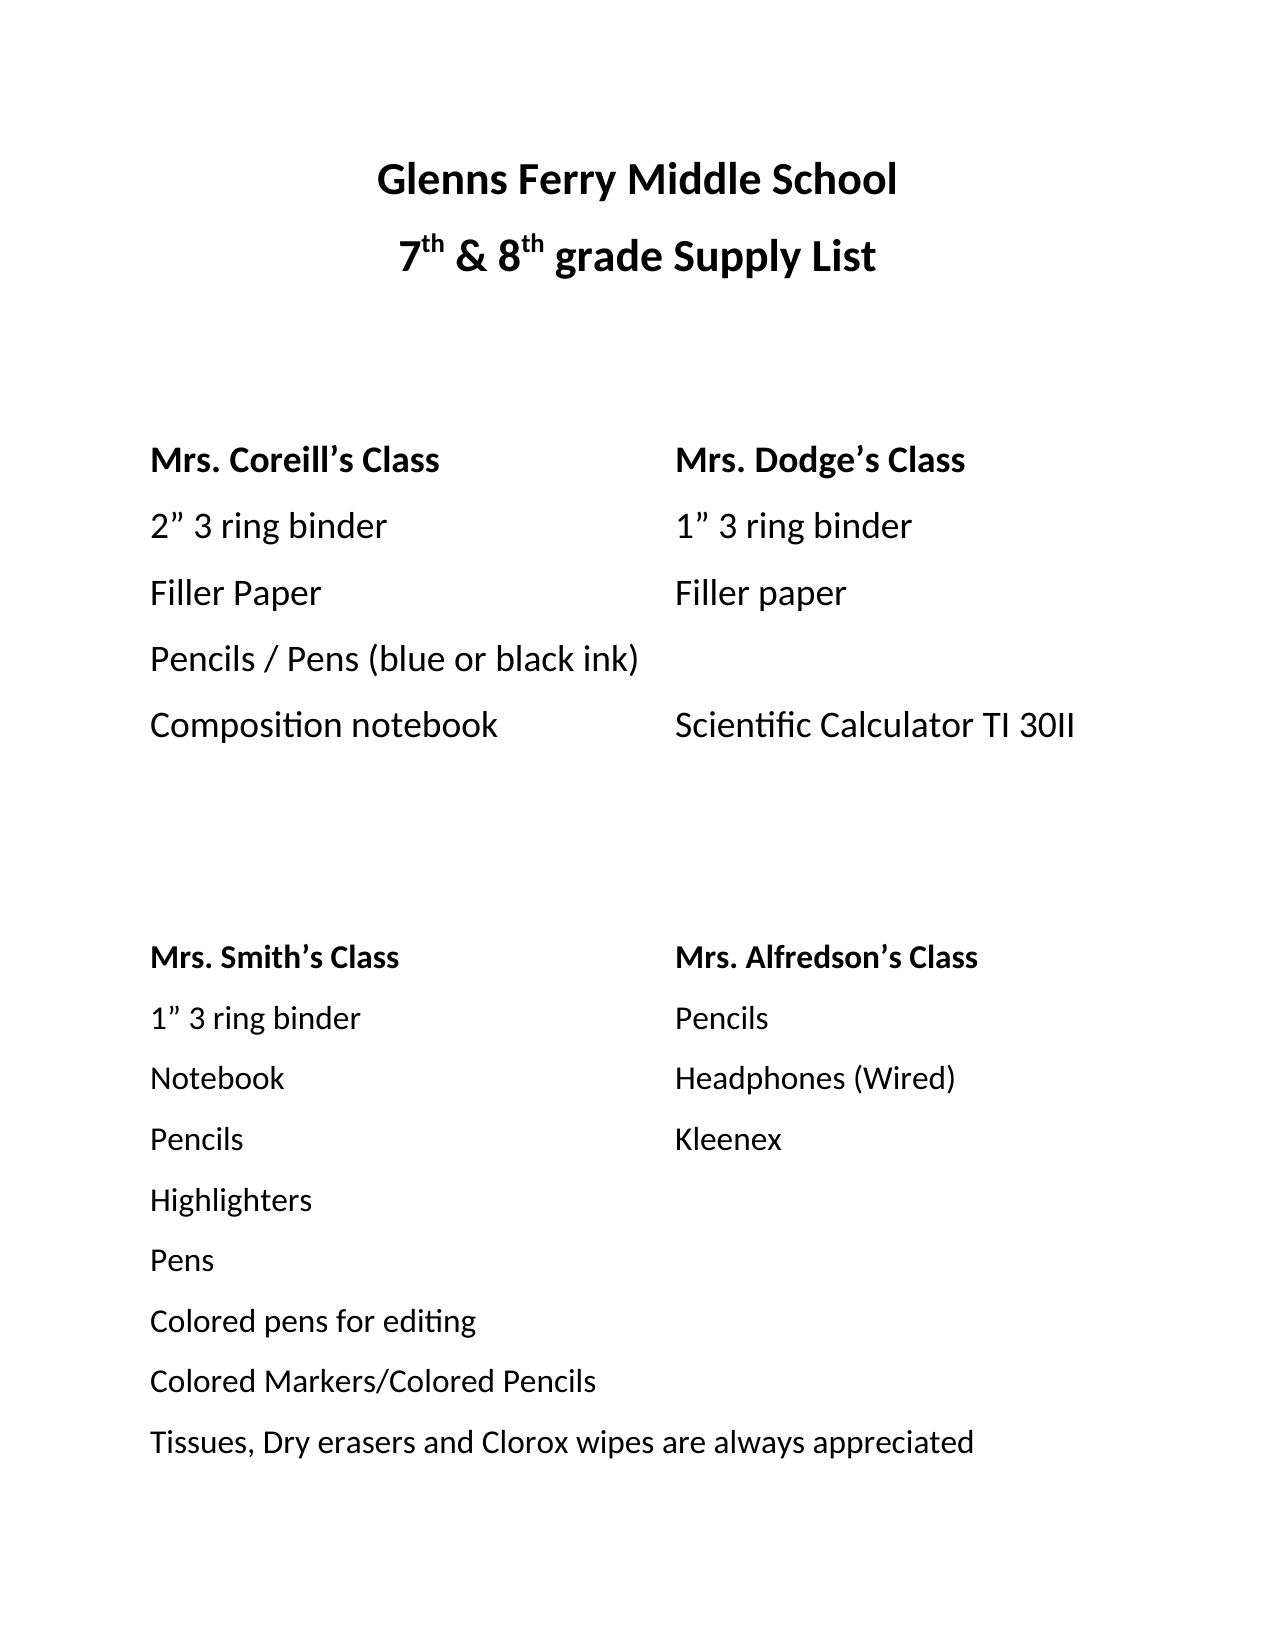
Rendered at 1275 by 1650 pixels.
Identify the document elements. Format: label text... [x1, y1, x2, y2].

text 1” 3 ring binder Pencils [150, 997, 1125, 1037]
text Composition notebook Scientific Calculator TI 30II [150, 701, 1125, 747]
text 2” 3 ring binder 1” 3 ring binder [150, 502, 1125, 548]
text Notebook Headphones (Wired) [150, 1057, 1125, 1098]
text Colored pens for editing [150, 1300, 1125, 1341]
text Filler Paper Filler paper [150, 568, 1125, 614]
text Colored Markers/Colored Pencils [150, 1361, 1125, 1401]
text Tissues, Dry erasers and Clorox wipes are always appreciated [150, 1421, 1125, 1462]
text Mrs. Smith’s Class Mrs. Alfredson’s Class [150, 936, 1125, 977]
text Pens [150, 1239, 1125, 1280]
text Pencils Kleenex [150, 1118, 1125, 1159]
text Mrs. Coreill’s Class Mrs. Dodge’s Class [150, 436, 1125, 482]
text Glenns Ferry Middle School [150, 150, 1125, 206]
text Pencils / Pens (blue or black ink) [150, 635, 1125, 681]
text 7th & 8th grade Supply List [150, 227, 1125, 283]
text Highlighters [150, 1179, 1125, 1219]
